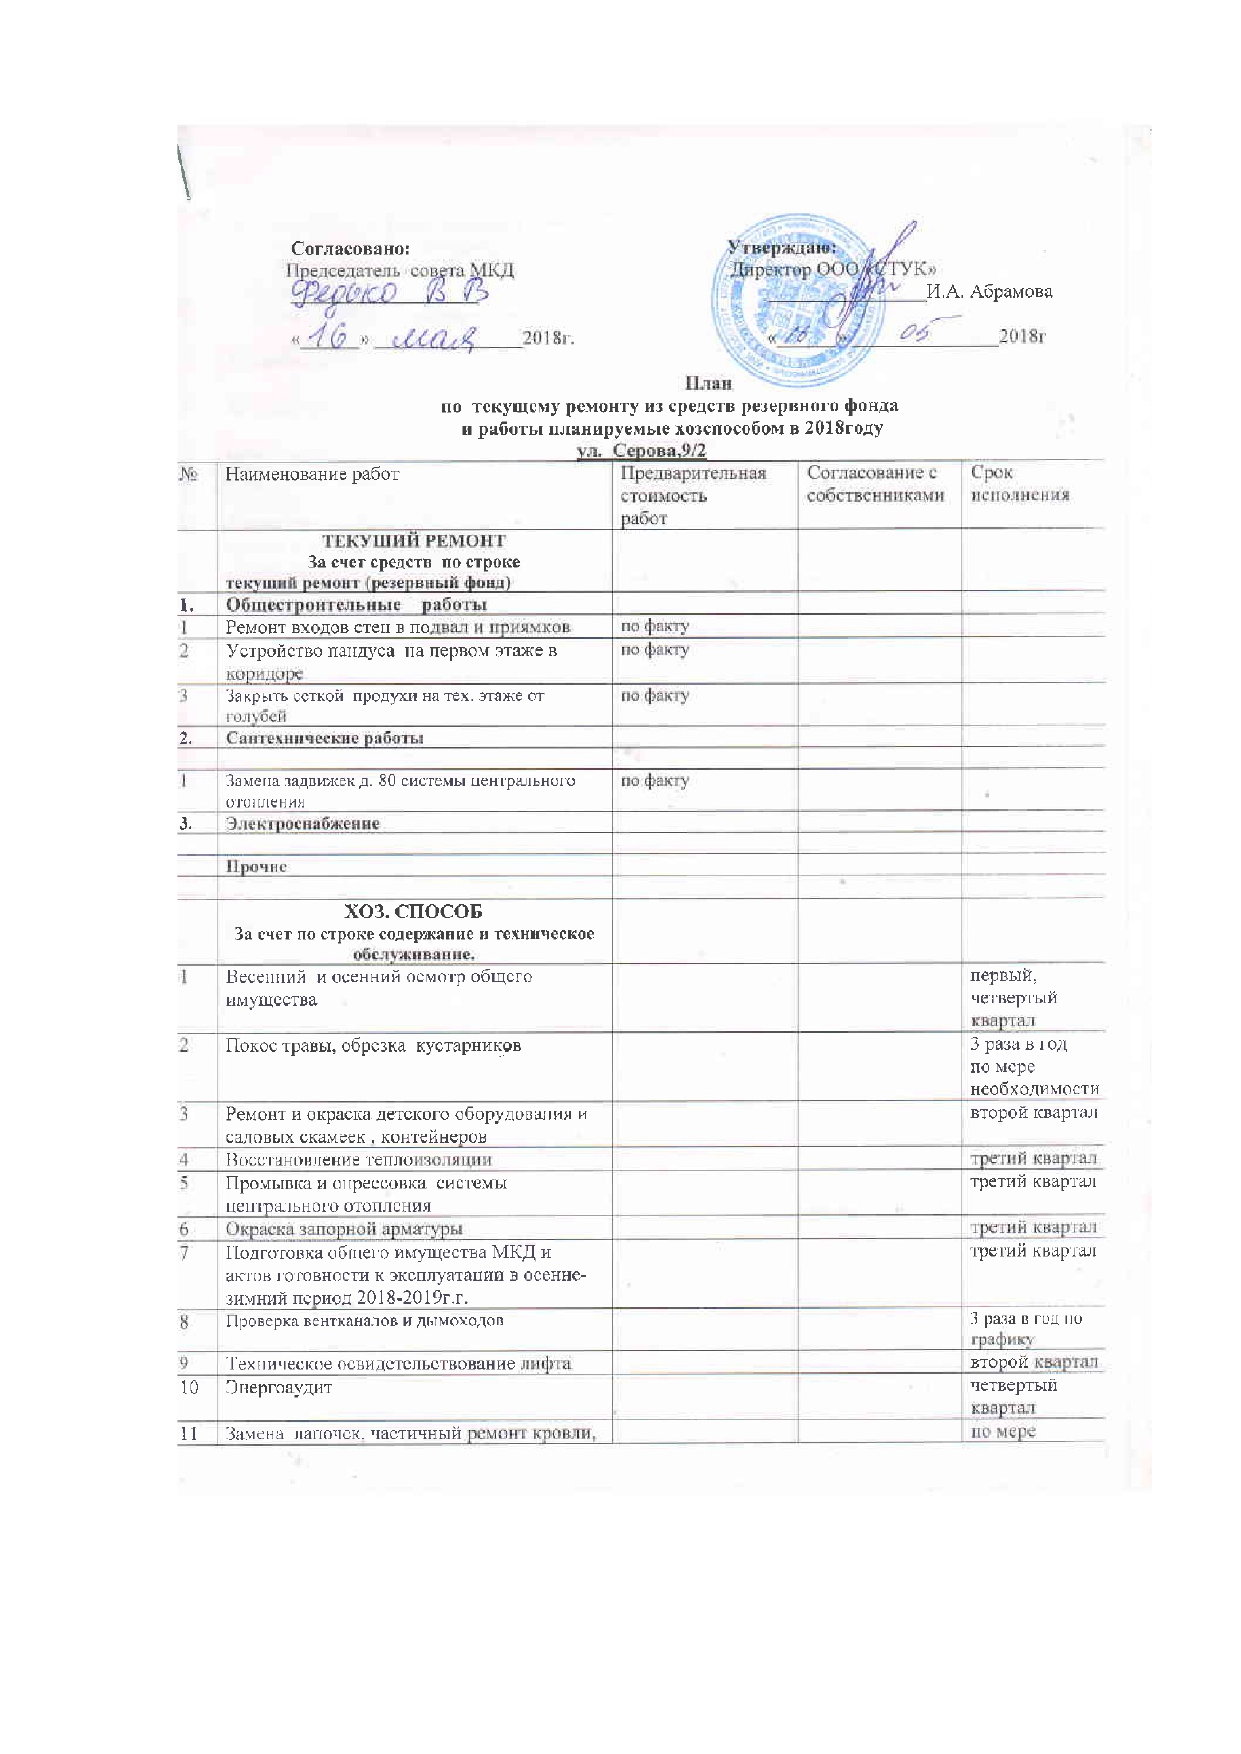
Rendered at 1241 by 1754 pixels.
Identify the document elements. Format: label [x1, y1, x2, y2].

picture [177, 118, 1152, 1497]
